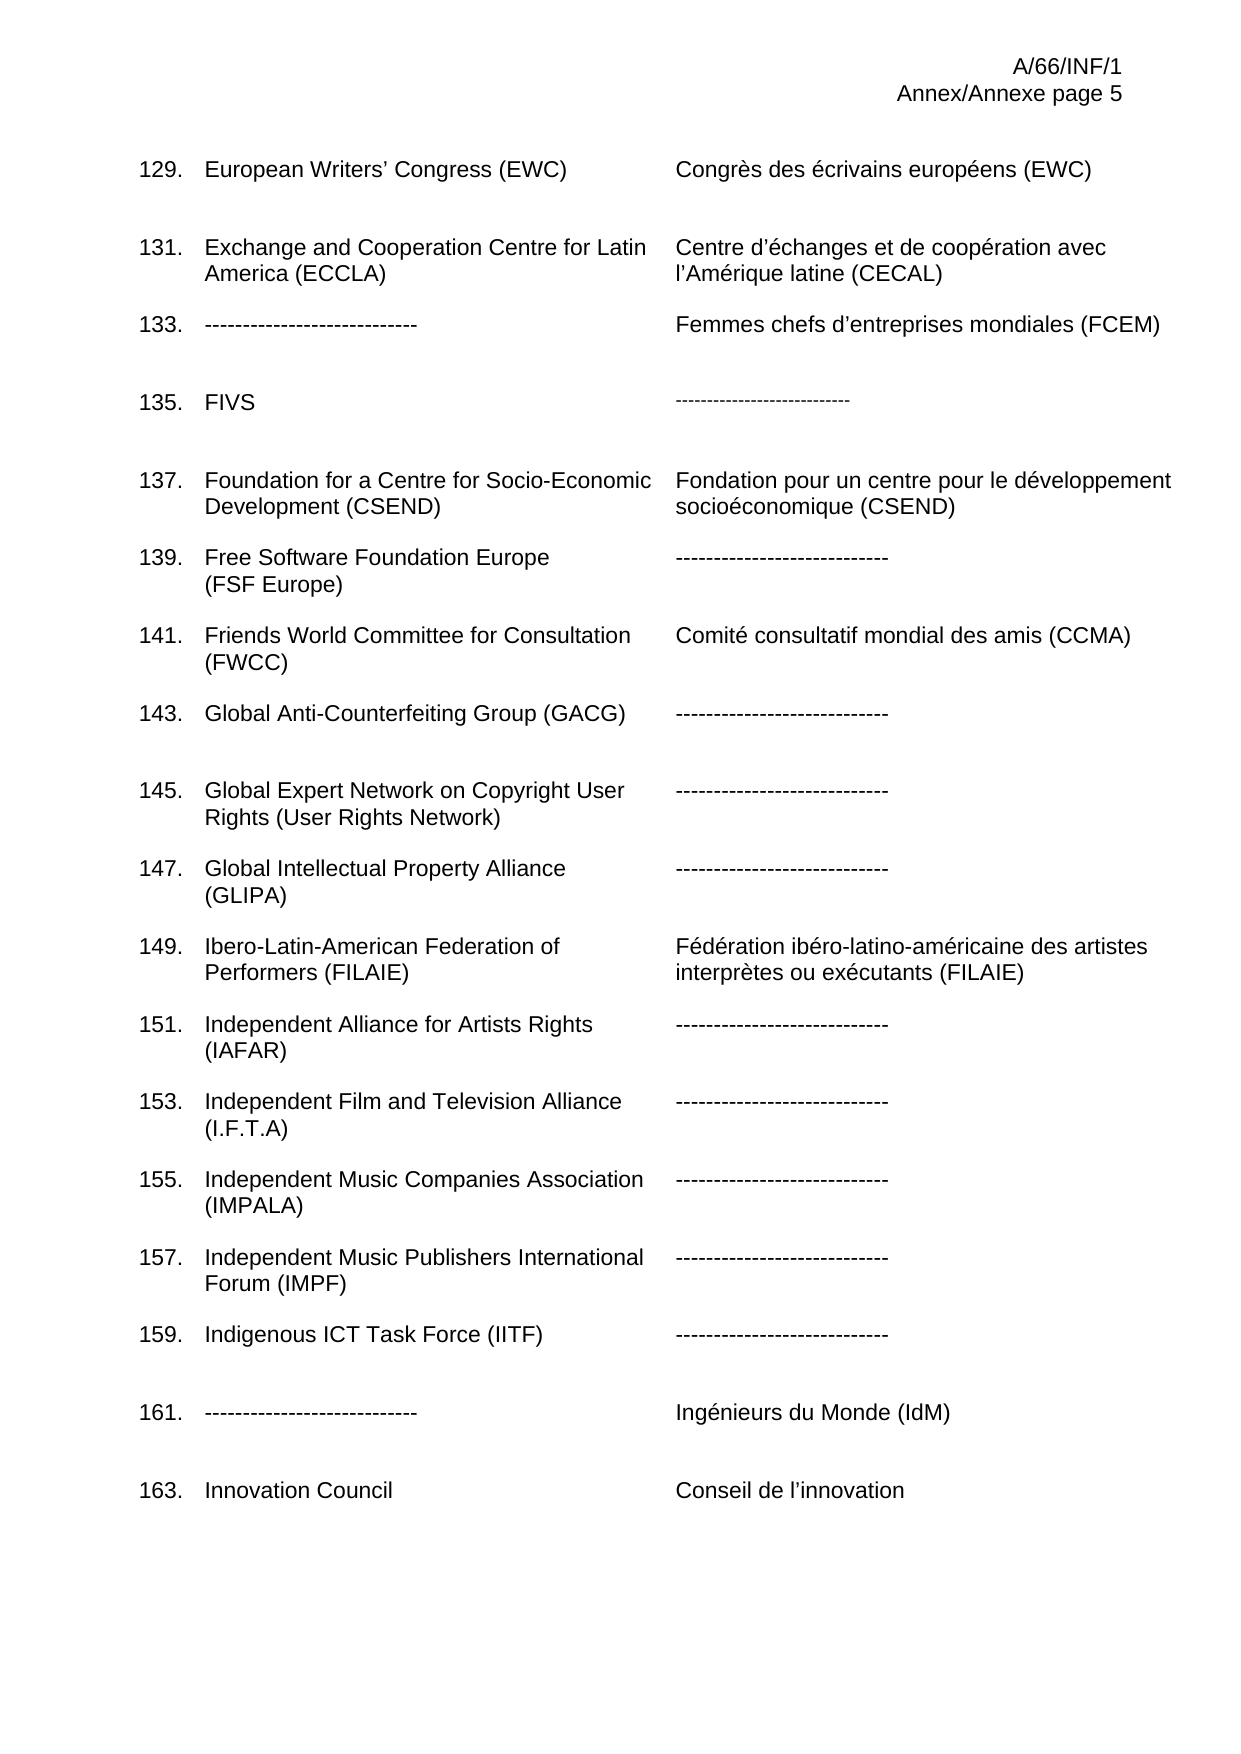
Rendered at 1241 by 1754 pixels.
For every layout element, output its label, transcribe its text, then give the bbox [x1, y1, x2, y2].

table_cell [83, 933, 193, 1011]
table_cell Foundation for a Centre for Socio-Economic Development (CSEND) [193, 467, 664, 544]
table_cell Fondation pour un centre pour le développement socioéconomique (CSEND) [664, 467, 1189, 544]
table_cell Fédération ibéro-latino-américaine des artistes interprètes ou exécutants (FILAIE) [664, 933, 1189, 1011]
table_cell [83, 778, 193, 855]
table_cell European Writers’ Congress (EWC) [193, 156, 664, 233]
table_cell ---------------------------- [664, 389, 1189, 467]
table_cell FIVS [193, 389, 664, 467]
table_cell Independent Film and Television Alliance (I.F.T.A) [193, 1088, 664, 1166]
table_cell Free Software Foundation Europe (FSF Europe) [193, 544, 664, 622]
table_cell [83, 1166, 193, 1244]
table_cell Femmes chefs d’entreprises mondiales (FCEM) [664, 311, 1189, 389]
table_cell ---------------------------- [664, 855, 1189, 933]
table_cell Conseil de l’innovation [664, 1477, 1189, 1554]
table_cell Innovation Council [193, 1477, 664, 1554]
table_cell Ibero-Latin-American Federation of Performers (FILAIE) [193, 933, 664, 1011]
table_cell [83, 234, 193, 311]
table_cell Global Intellectual Property Alliance (GLIPA) [193, 855, 664, 933]
table_cell ---------------------------- [193, 311, 664, 389]
table_cell [83, 1477, 193, 1554]
table_cell ---------------------------- [664, 700, 1189, 777]
table_cell Ingénieurs du Monde (IdM) [664, 1399, 1189, 1477]
table_cell [83, 311, 193, 389]
table_cell ---------------------------- [664, 1244, 1189, 1321]
table_cell ---------------------------- [664, 1088, 1189, 1166]
table_cell [83, 622, 193, 700]
table_cell Indigenous ICT Task Force (IITF) [193, 1321, 664, 1399]
table_cell [83, 389, 193, 467]
table_cell ---------------------------- [193, 1399, 664, 1477]
table_cell Congrès des écrivains européens (EWC) [664, 156, 1189, 233]
table_cell Centre d’échanges et de coopération avec l’Amérique latine (CECAL) [664, 234, 1189, 311]
table_cell [83, 1011, 193, 1088]
table_cell Global Anti-Counterfeiting Group (GACG) [193, 700, 664, 777]
table_cell Exchange and Cooperation Centre for Latin America (ECCLA) [193, 234, 664, 311]
table_cell Global Expert Network on Copyright User Rights (User Rights Network) [193, 778, 664, 855]
table_cell Friends World Committee for Consultation (FWCC) [193, 622, 664, 700]
table_cell ---------------------------- [664, 1321, 1189, 1399]
table_cell ---------------------------- [664, 544, 1189, 622]
table_cell Comité consultatif mondial des amis (CCMA) [664, 622, 1189, 700]
table_cell ---------------------------- [664, 1011, 1189, 1088]
table_cell Independent Alliance for Artists Rights (IAFAR) [193, 1011, 664, 1088]
table_cell [83, 1399, 193, 1477]
table_cell [83, 467, 193, 544]
table_cell [83, 156, 193, 233]
table_cell ---------------------------- [664, 778, 1189, 855]
table_cell [83, 855, 193, 933]
table_cell [83, 700, 193, 777]
table_cell [83, 1088, 193, 1166]
table_cell Independent Music Publishers International Forum (IMPF) [193, 1244, 664, 1321]
table_cell [83, 1244, 193, 1321]
table_cell [83, 1321, 193, 1399]
table_cell Independent Music Companies Association (IMPALA) [193, 1166, 664, 1244]
table_cell [83, 544, 193, 622]
table_cell ---------------------------- [664, 1166, 1189, 1244]
